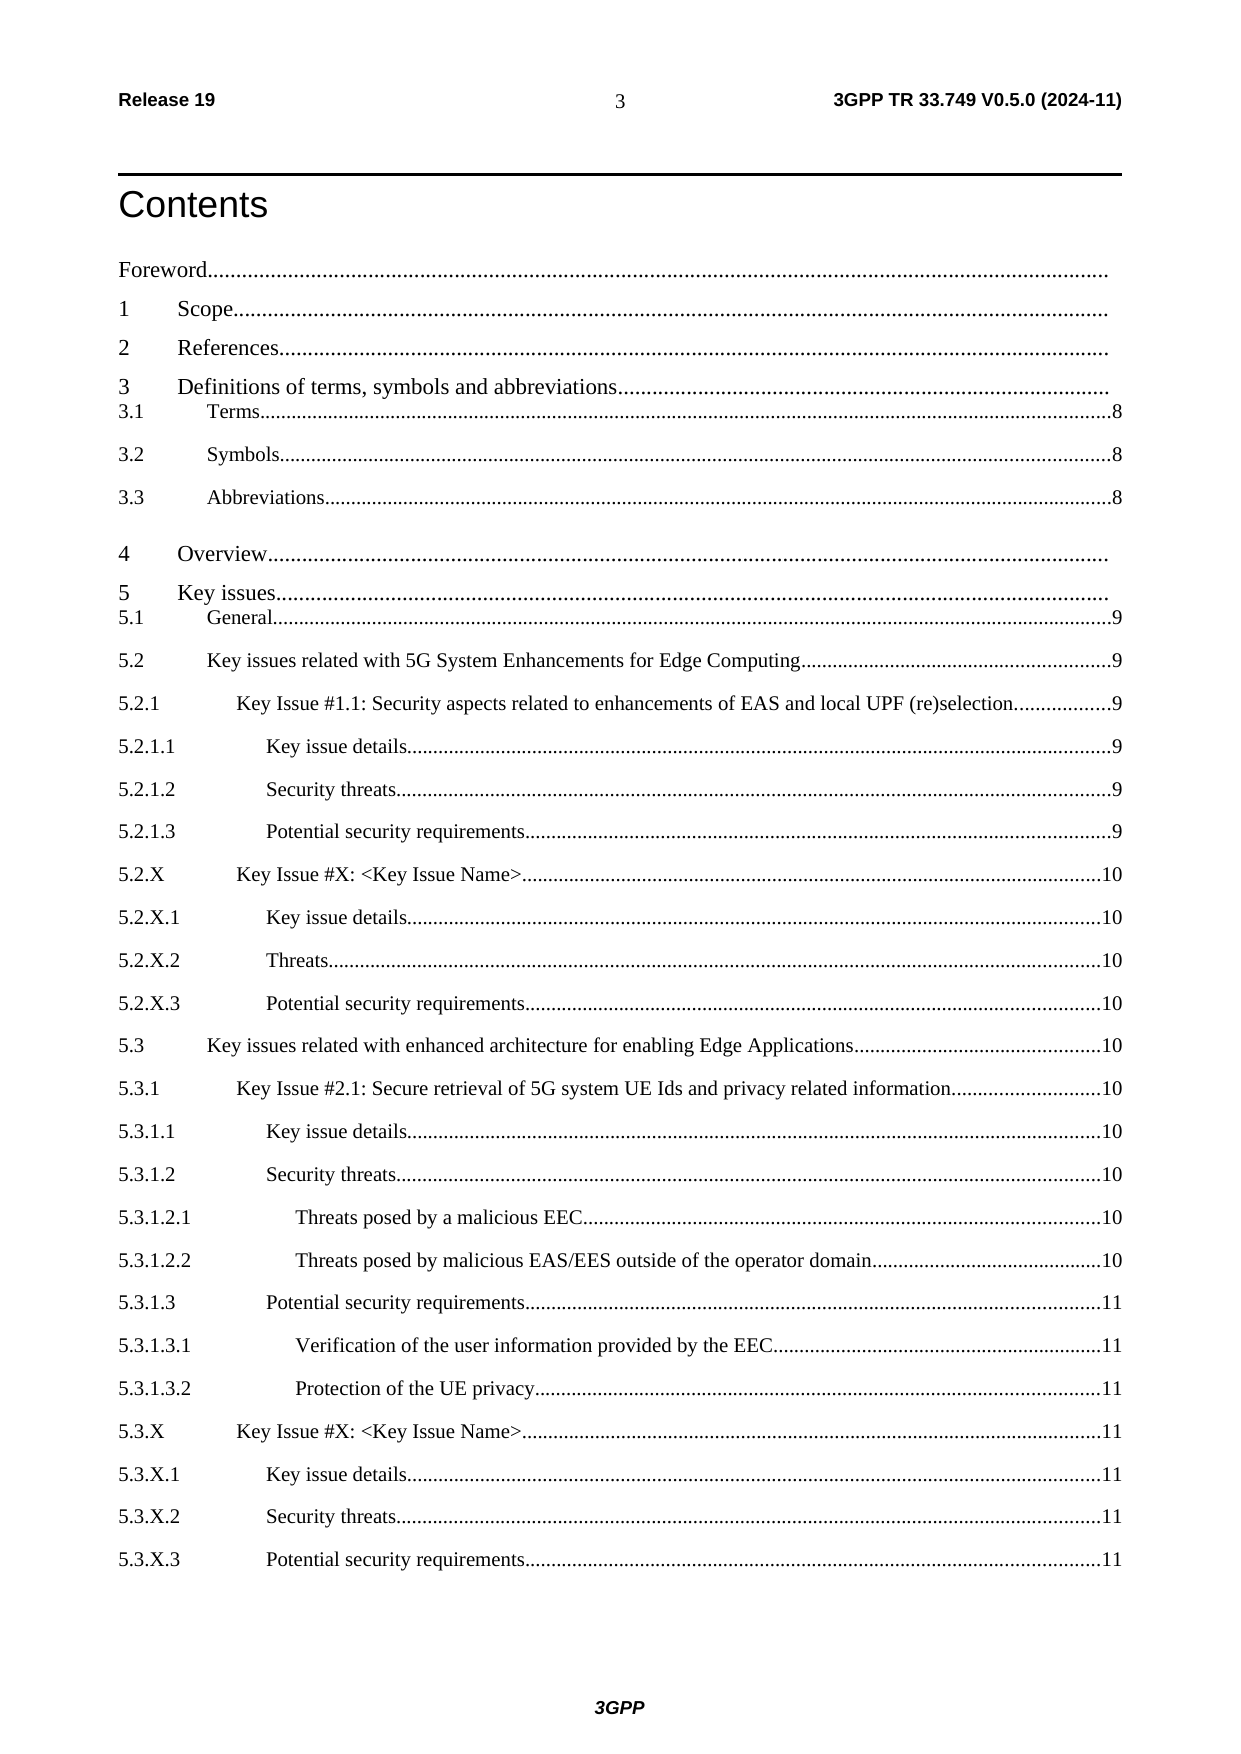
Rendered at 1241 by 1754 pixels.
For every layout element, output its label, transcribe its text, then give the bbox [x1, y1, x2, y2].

text Contents [118, 176, 1122, 225]
